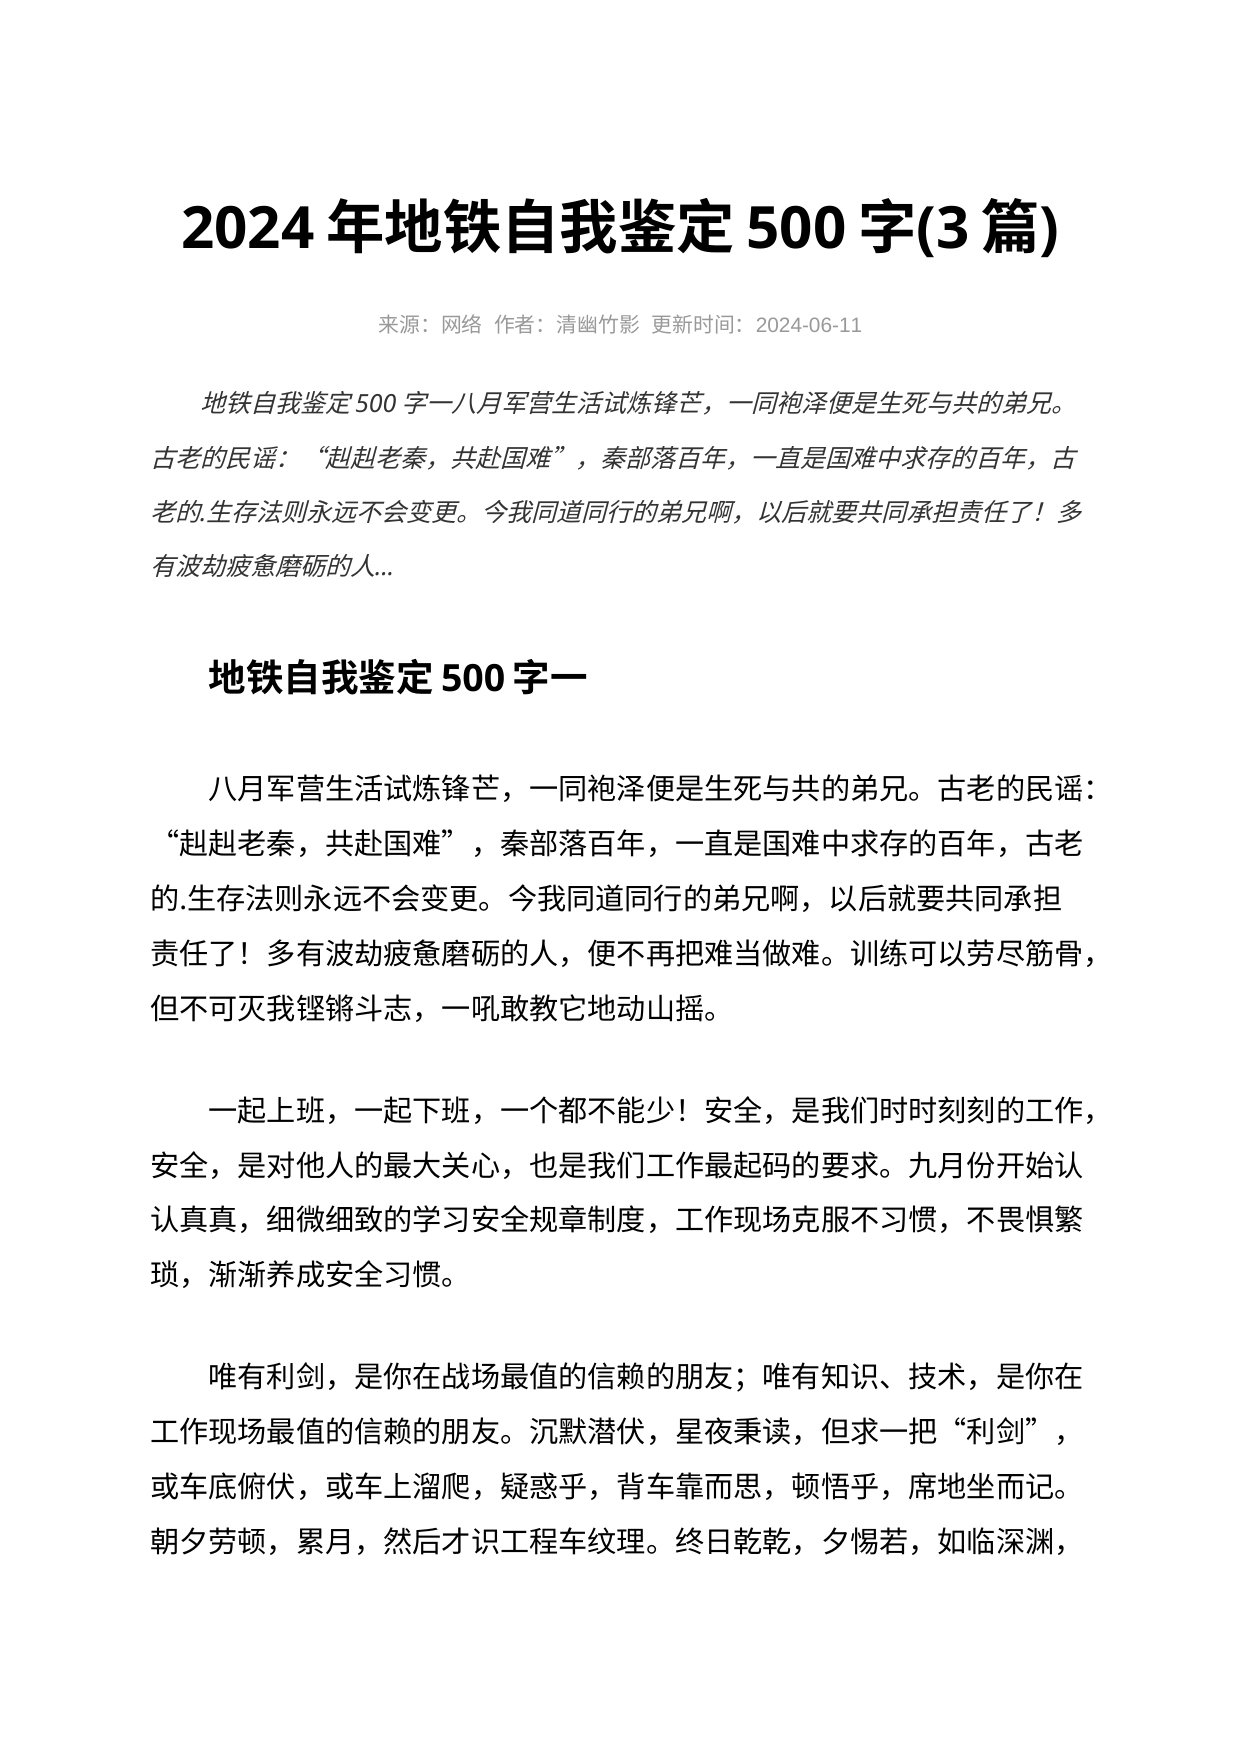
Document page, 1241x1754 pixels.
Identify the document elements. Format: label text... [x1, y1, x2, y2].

subtitle 2024年地铁自我鉴定500字(3篇) [150, 181, 1090, 266]
text 八月军营生活试炼锋芒，一同袍泽便是生死与共的弟兄。古老的民谣：“赳赳老秦，共赴国难”，秦部落百年，一直是国难中求存的百年，古老的.生存法则永远不会变更。今我同道同行的弟兄啊，以后就要共同承担责任了！多有波劫疲惫磨砺的人，便不再把难当做难。训练可以劳尽筋骨，但不可灭我铿锵斗志，一吼敢教它地动山摇。 [150, 766, 1090, 1028]
text 一起上班，一起下班，一个都不能少！安全，是我们时时刻刻的工作，安全，是对他人的最大关心，也是我们工作最起码的要求。九月份开始认认真真，细微细致的学习安全规章制度，工作现场克服不习惯，不畏惧繁琐，渐渐养成安全习惯。 [150, 1087, 1090, 1294]
text 来源：网络 作者：清幽竹影 更新时间：2024-06-11 [150, 313, 1090, 337]
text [150, 1354, 1090, 1561]
text 地铁自我鉴定500字一八月军营生活试炼锋芒，一同袍泽便是生死与共的弟兄。古老的民谣：“赳赳老秦，共赴国难”，秦部落百年，一直是国难中求存的百年，古老的.生存法则永远不会变更。今我同道同行的弟兄啊，以后就要共同承担责任了！多有波劫疲惫磨砺的人... [150, 384, 1090, 583]
text 地铁自我鉴定500字一 [150, 648, 1090, 703]
